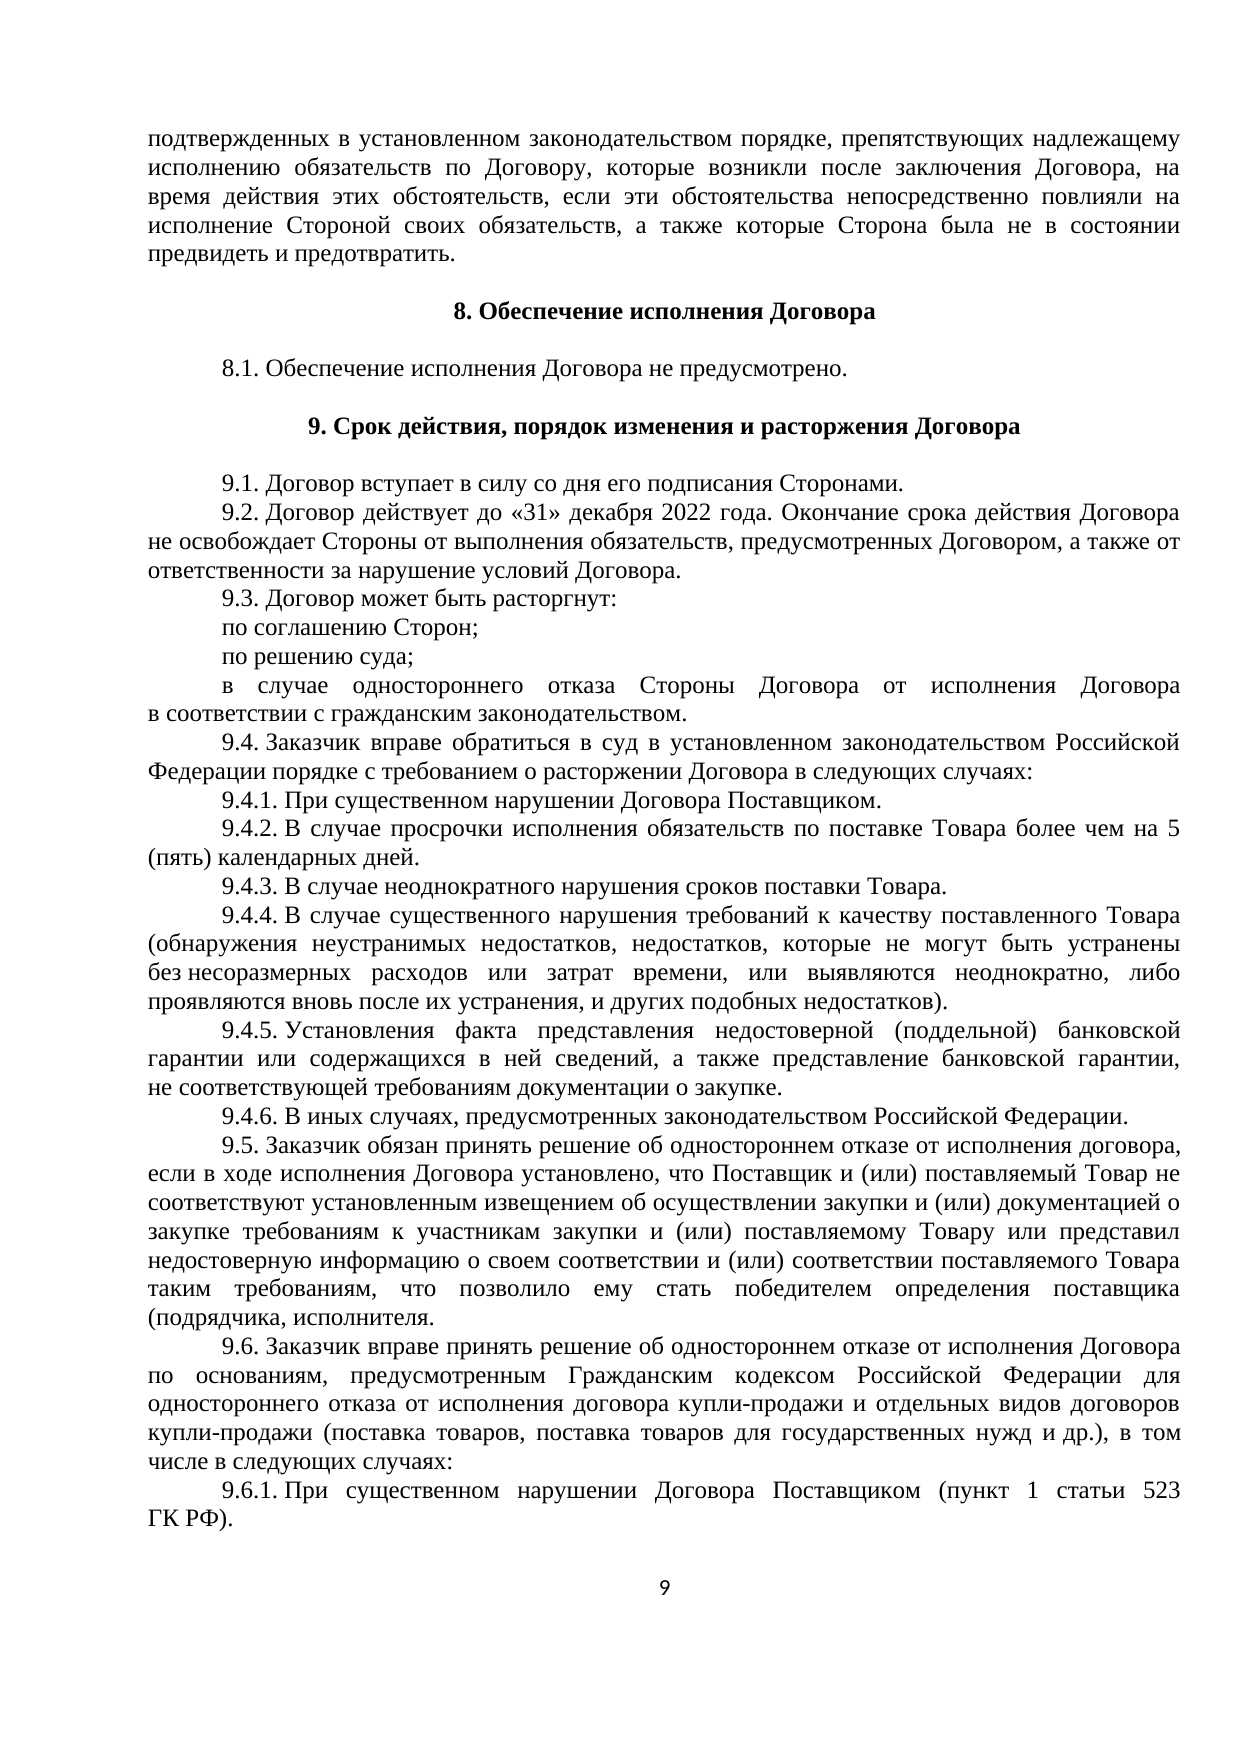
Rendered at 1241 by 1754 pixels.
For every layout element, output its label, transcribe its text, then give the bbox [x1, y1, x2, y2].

text 8.1. Обеспечение исполнения Договора не предусмотрено. [148, 353, 1181, 382]
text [148, 123, 1181, 267]
text 9.6.1. При существенном нарушении Договора Поставщиком (пункт 1 статьи 523 ГК РФ). [148, 1475, 1181, 1532]
text 9.1. Договор вступает в силу со дня его подписания Сторонами. [148, 468, 1181, 497]
text по соглашению Сторон; [148, 612, 1181, 641]
text 9.3. Договор может быть расторгнут: [148, 583, 1181, 612]
text 9.4.3. В случае неоднократного нарушения сроков поставки Товара. [148, 871, 1181, 900]
text 9.4.6. В иных случаях, предусмотренных законодательством Российской Федерации. [148, 1101, 1181, 1130]
text 9.4.2. В случае просрочки исполнения обязательств по поставке Товара более чем на 5 (пять) календарных дней. [148, 813, 1181, 871]
text 9.5. Заказчик обязан принять решение об одностороннем отказе от исполнения договора, если в ходе исполнения Договора установлено, что Поставщик и (или) поставляемый Товар не соответствуют установленным извещением об осуществлении закупки и (или) документацией о закупке требованиям к участникам закупки и (или) поставляемому Товару или представил недостоверную информацию о своем соответствии и (или) соответствии поставляемого Товара таким требованиям, что позволило ему стать победителем определения поставщика (подрядчика, исполнителя. [148, 1130, 1181, 1331]
text 9.4.1. При существенном нарушении Договора Поставщиком. [148, 785, 1181, 813]
text 9.4.5. Установления факта представления недостоверной (поддельной) банковской гарантии или содержащихся в ней сведений, а также представление банковской гарантии, не соответствующей требованиям документации о закупке. [148, 1015, 1181, 1101]
text по решению суда; [148, 641, 1181, 670]
text 9.6. Заказчик вправе принять решение об одностороннем отказе от исполнения Договора по основаниям, предусмотренным Гражданским кодексом Российской Федерации для одностороннего отказа от исполнения договора купли-продажи и отдельных видов договоров купли-продажи (поставка товаров, поставка товаров для государственных нужд и др.), в том числе в следующих случаях: [148, 1331, 1181, 1475]
text в случае одностороннего отказа Стороны Договора от исполнения Договора в соответствии с гражданским законодательством. [148, 670, 1181, 727]
text 9. Срок действия, порядок изменения и расторжения Договора [148, 411, 1181, 440]
text 8. Обеспечение исполнения Договора [148, 296, 1181, 325]
text 9.4.4. В случае существенного нарушения требований к качеству поставленного Товара (обнаружения неустранимых недостатков, недостатков, которые не могут быть устранены без несоразмерных расходов или затрат времени, или выявляются неоднократно, либо проявляются вновь после их устранения, и других подобных недостатков). [148, 900, 1181, 1015]
text 9.4. Заказчик вправе обратиться в суд в установленном законодательством Российской Федерации порядке с требованием о расторжении Договора в следующих случаях: [148, 727, 1181, 785]
text 9.2. Договор действует до «31» декабря 2022 года. Окончание срока действия Договора не освобождает Стороны от выполнения обязательств, предусмотренных Договором, а также от ответственности за нарушение условий Договора. [148, 497, 1181, 583]
